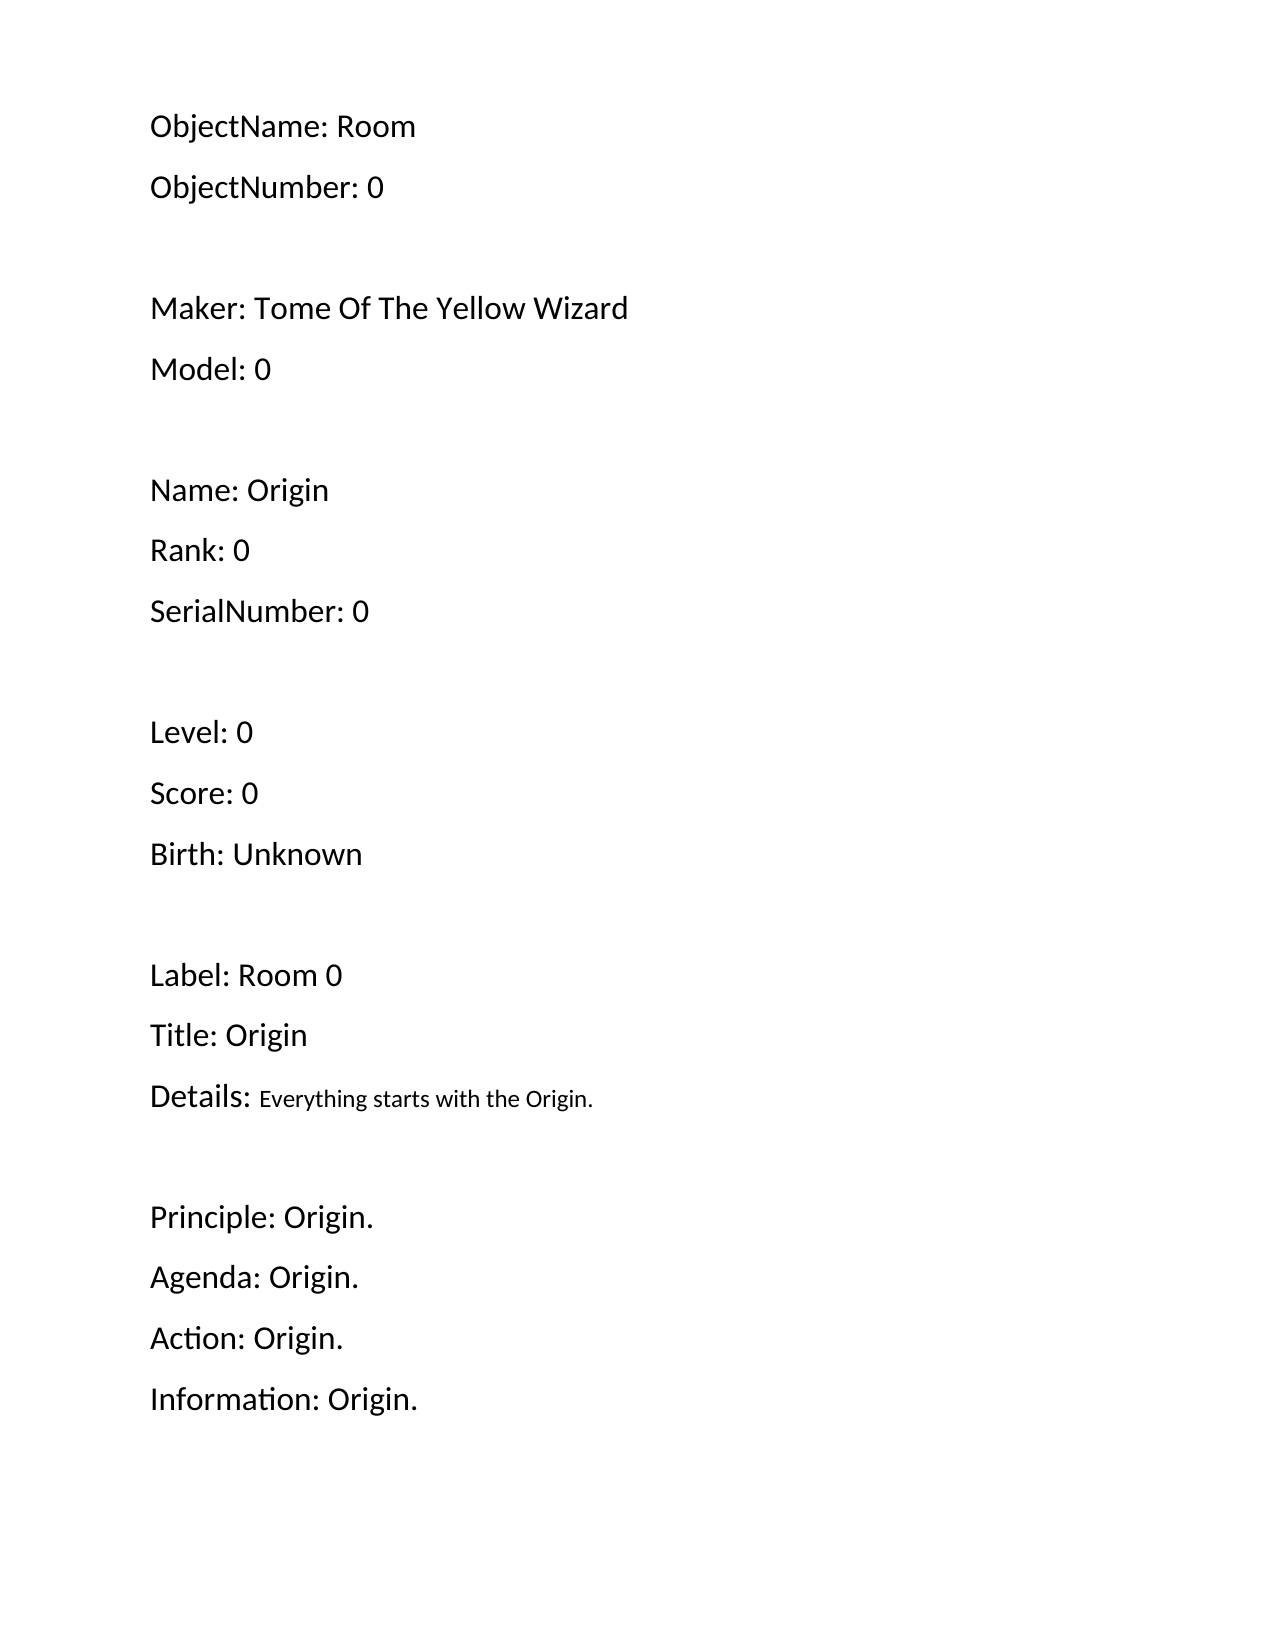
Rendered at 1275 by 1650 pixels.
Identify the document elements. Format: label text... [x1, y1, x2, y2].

text Action: Origin. [150, 1317, 1125, 1358]
text ObjectName: Room [150, 105, 1125, 146]
text Score: 0 [150, 772, 1125, 813]
text Level: 0 [150, 711, 1125, 752]
text ObjectNumber: 0 [150, 166, 1125, 206]
text Title: Origin [150, 1014, 1125, 1055]
text Details: Everything starts with the Origin. [150, 1075, 1125, 1116]
text Agenda: Origin. [150, 1256, 1125, 1297]
text Rank: 0 [150, 529, 1125, 570]
text Information: Origin. [150, 1377, 1125, 1418]
text SerialNumber: 0 [150, 590, 1125, 631]
text Principle: Origin. [150, 1196, 1125, 1236]
text Model: 0 [150, 347, 1125, 388]
text Name: Origin [150, 469, 1125, 509]
text Maker: Tome Of The Yellow Wizard [150, 287, 1125, 328]
text Birth: Unknown [150, 832, 1125, 873]
text Label: Room 0 [150, 954, 1125, 994]
